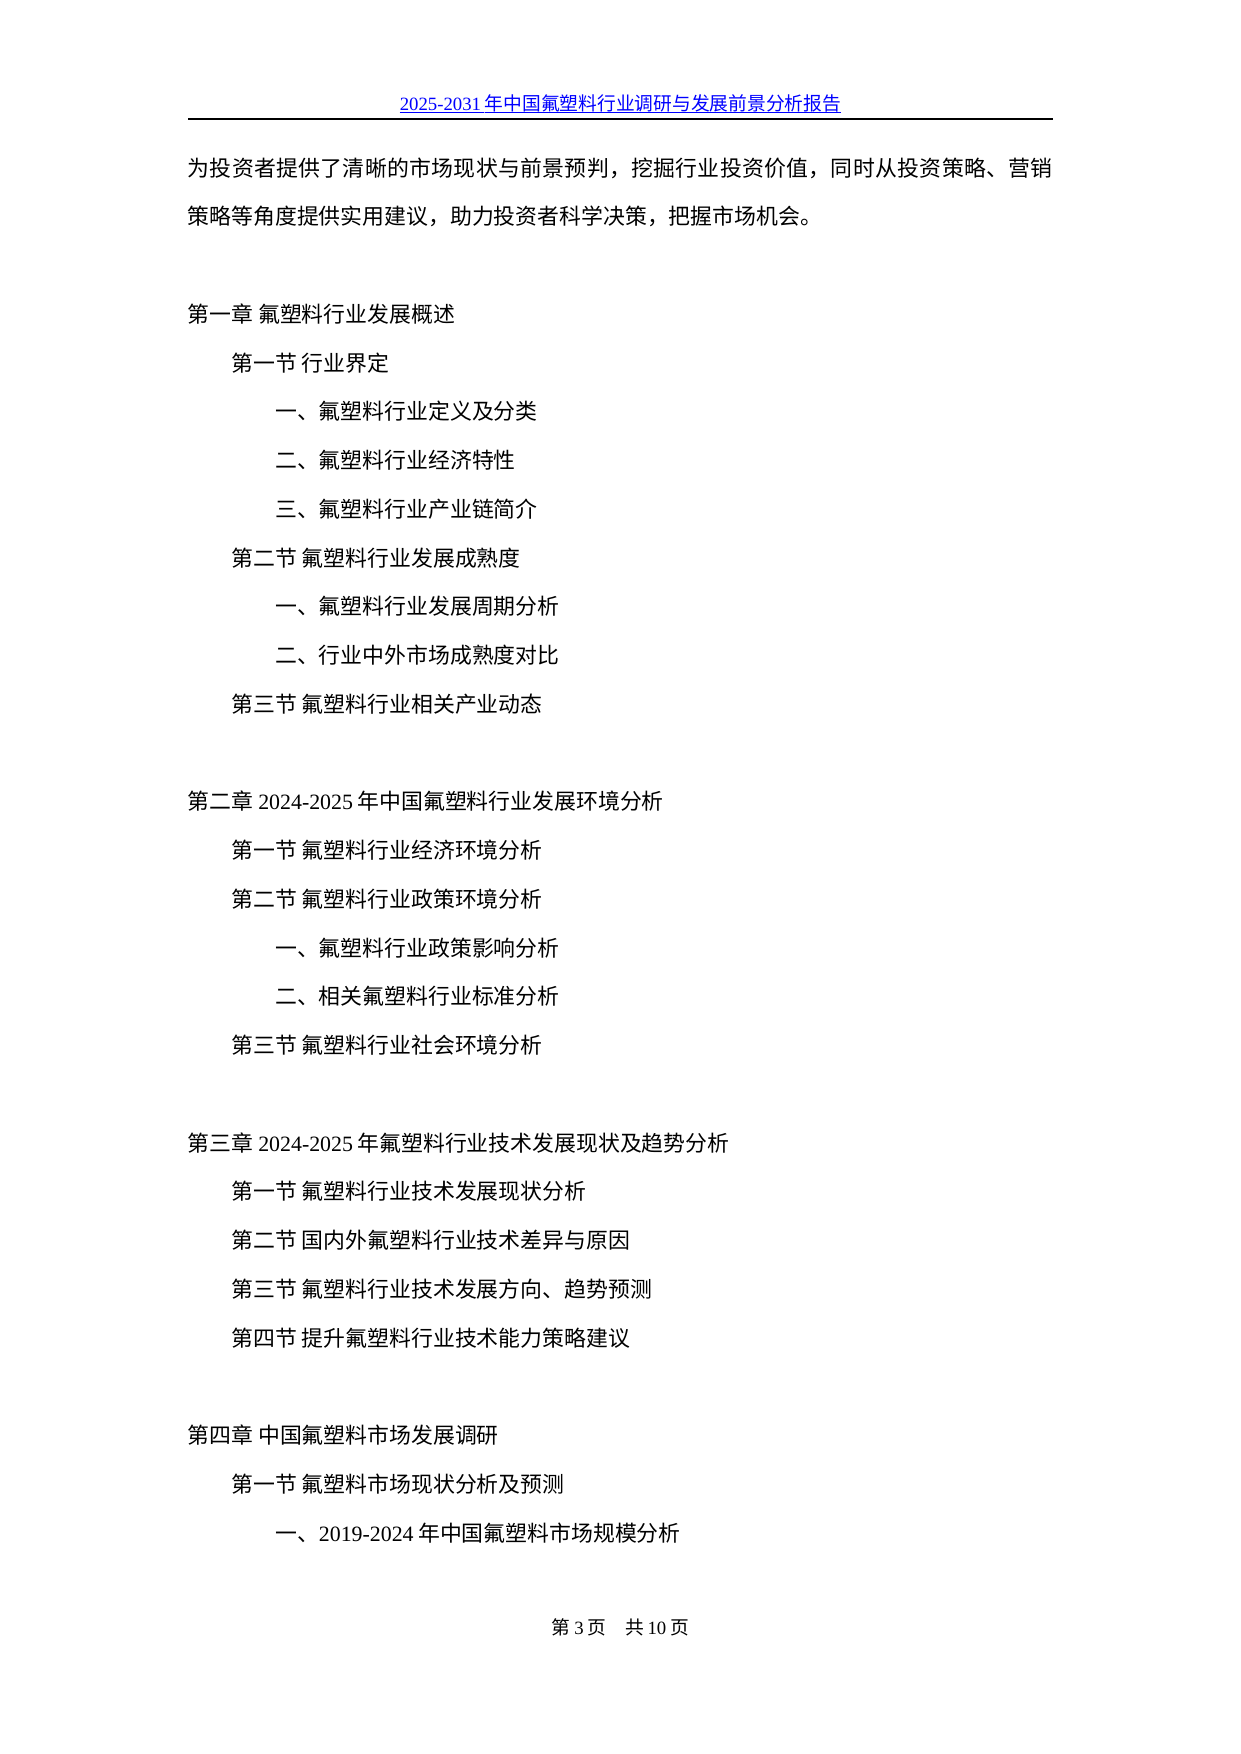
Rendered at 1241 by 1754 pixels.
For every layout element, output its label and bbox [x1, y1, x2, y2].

text [187, 150, 1053, 1548]
